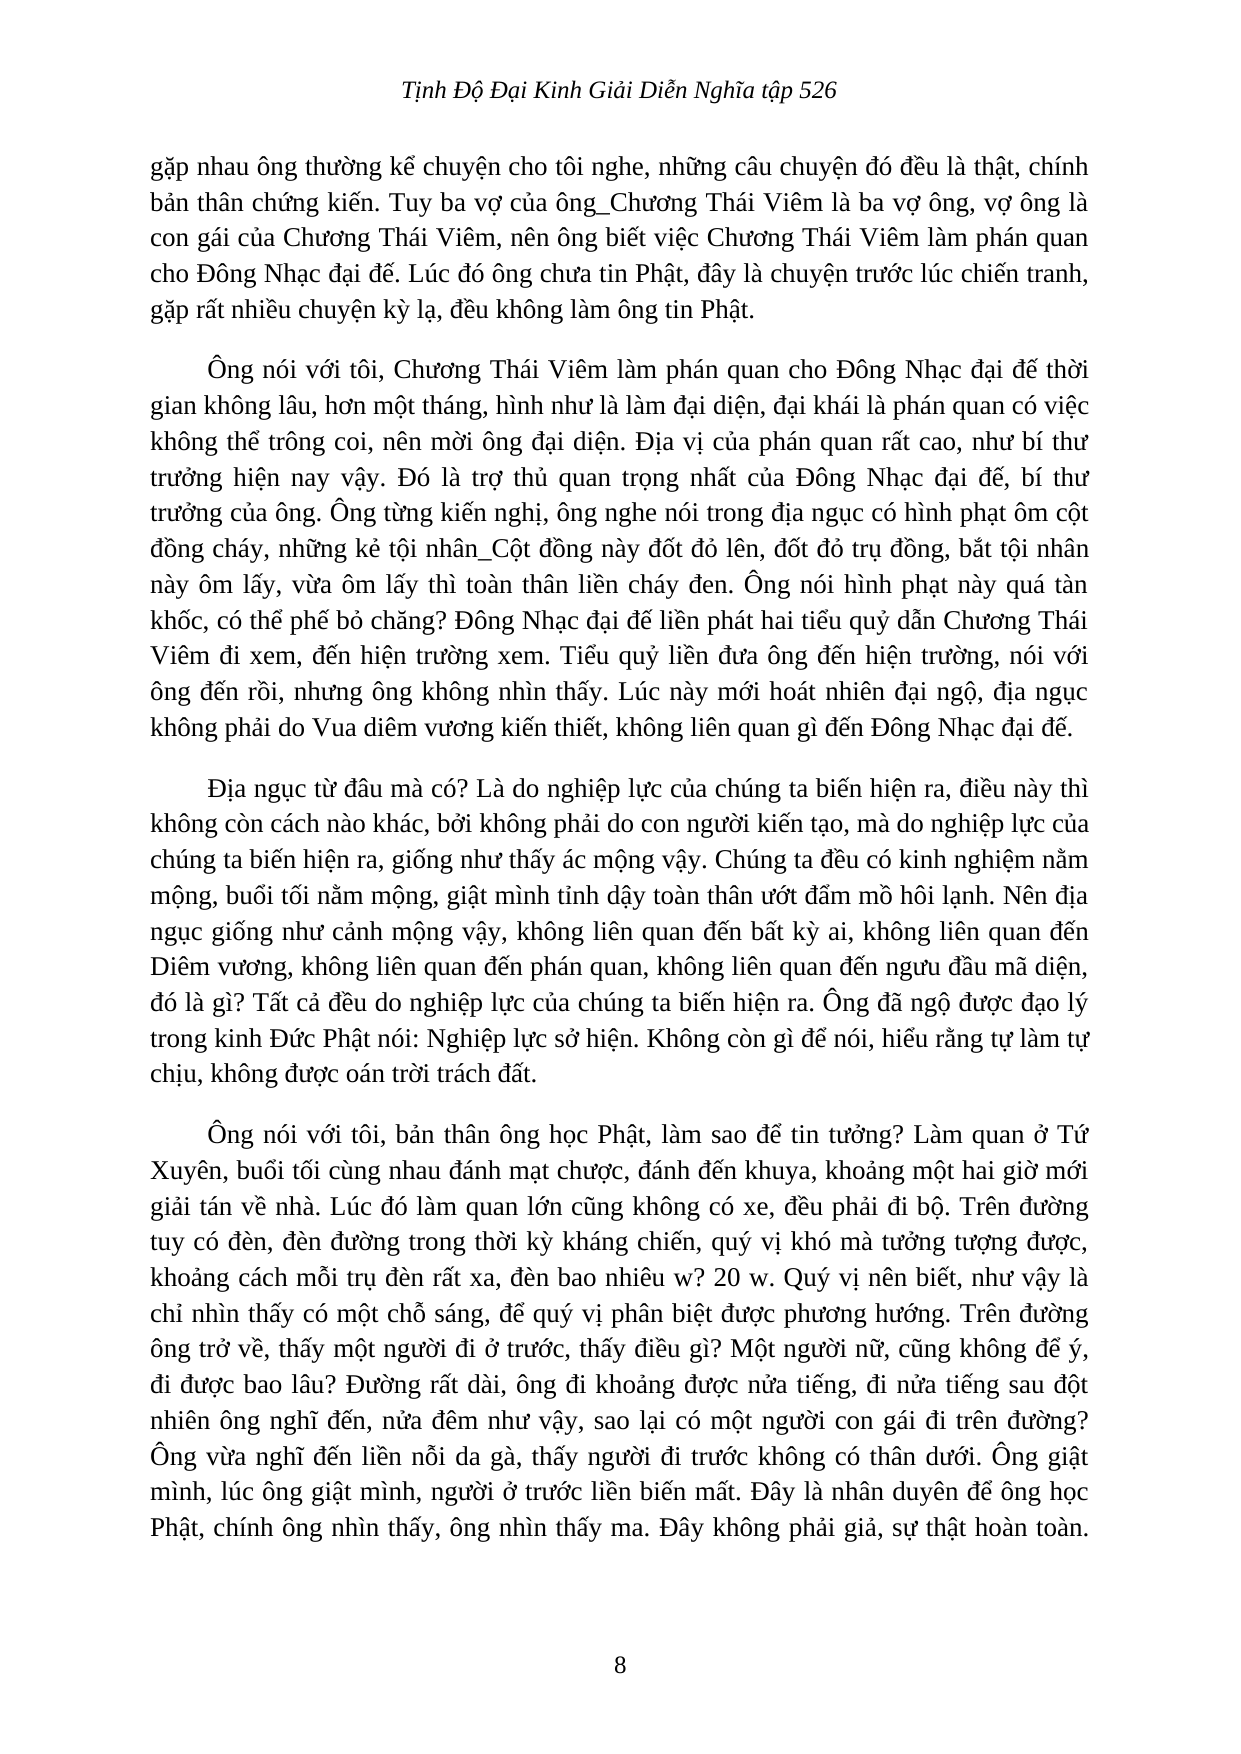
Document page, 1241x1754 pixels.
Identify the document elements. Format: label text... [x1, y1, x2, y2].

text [150, 1118, 1090, 1542]
text Địa ngục từ đâu mà có? Là do nghiệp lực của chúng ta biến hiện ra, điều này thì không còn cách nào khác, bởi không phải do con người kiến tạo, mà do nghiệp lực của chúng ta biến hiện ra, giống như thấy ác mộng vậy. Chúng ta đều có kinh nghiệm nằm mộng, buổi tối nằm mộng, giật mình tỉnh dậy toàn thân ướt đẩm mồ hôi lạnh. Nên địa ngục giống như cảnh mộng vậy, không liên quan đến bất kỳ ai, không liên quan đến Diêm vương, không liên quan đến phán quan, không liên quan đến ngưu đầu mã diện, đó là gì? Tất cả đều do nghiệp lực của chúng ta biến hiện ra. Ông đã ngộ được đạo lý trong kinh Đức Phật nói: Nghiệp lực sở hiện. Không còn gì để nói, hiểu rằng tự làm tự chịu, không được oán trời trách đất. [150, 772, 1090, 1089]
text Ông nói với tôi, Chương Thái Viêm làm phán quan cho Đông Nhạc đại đế thời gian không lâu, hơn một tháng, hình như là làm đại diện, đại khái là phán quan có việc không thể trông coi, nên mời ông đại diện. Địa vị của phán quan rất cao, như bí thư trưởng hiện nay vậy. Đó là trợ thủ quan trọng nhất của Đông Nhạc đại đế, bí thư trưởng của ông. Ông từng kiến nghị, ông nghe nói trong địa ngục có hình phạt ôm cột đồng cháy, những kẻ tội nhân_Cột đồng này đốt đỏ lên, đốt đỏ trụ đồng, bắt tội nhân này ôm lấy, vừa ôm lấy thì toàn thân liền cháy đen. Ông nói hình phạt này quá tàn khốc, có thể phế bỏ chăng? Đông Nhạc đại đế liền phát hai tiểu quỷ dẫn Chương Thái Viêm đi xem, đến hiện trường xem. Tiểu quỷ liền đưa ông đến hiện trường, nói với ông đến rồi, nhưng ông không nhìn thấy. Lúc này mới hoát nhiên đại ngộ, địa ngục không phải do Vua diêm vương kiến thiết, không liên quan gì đến Đông Nhạc đại đế. [150, 354, 1090, 742]
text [150, 150, 1090, 324]
